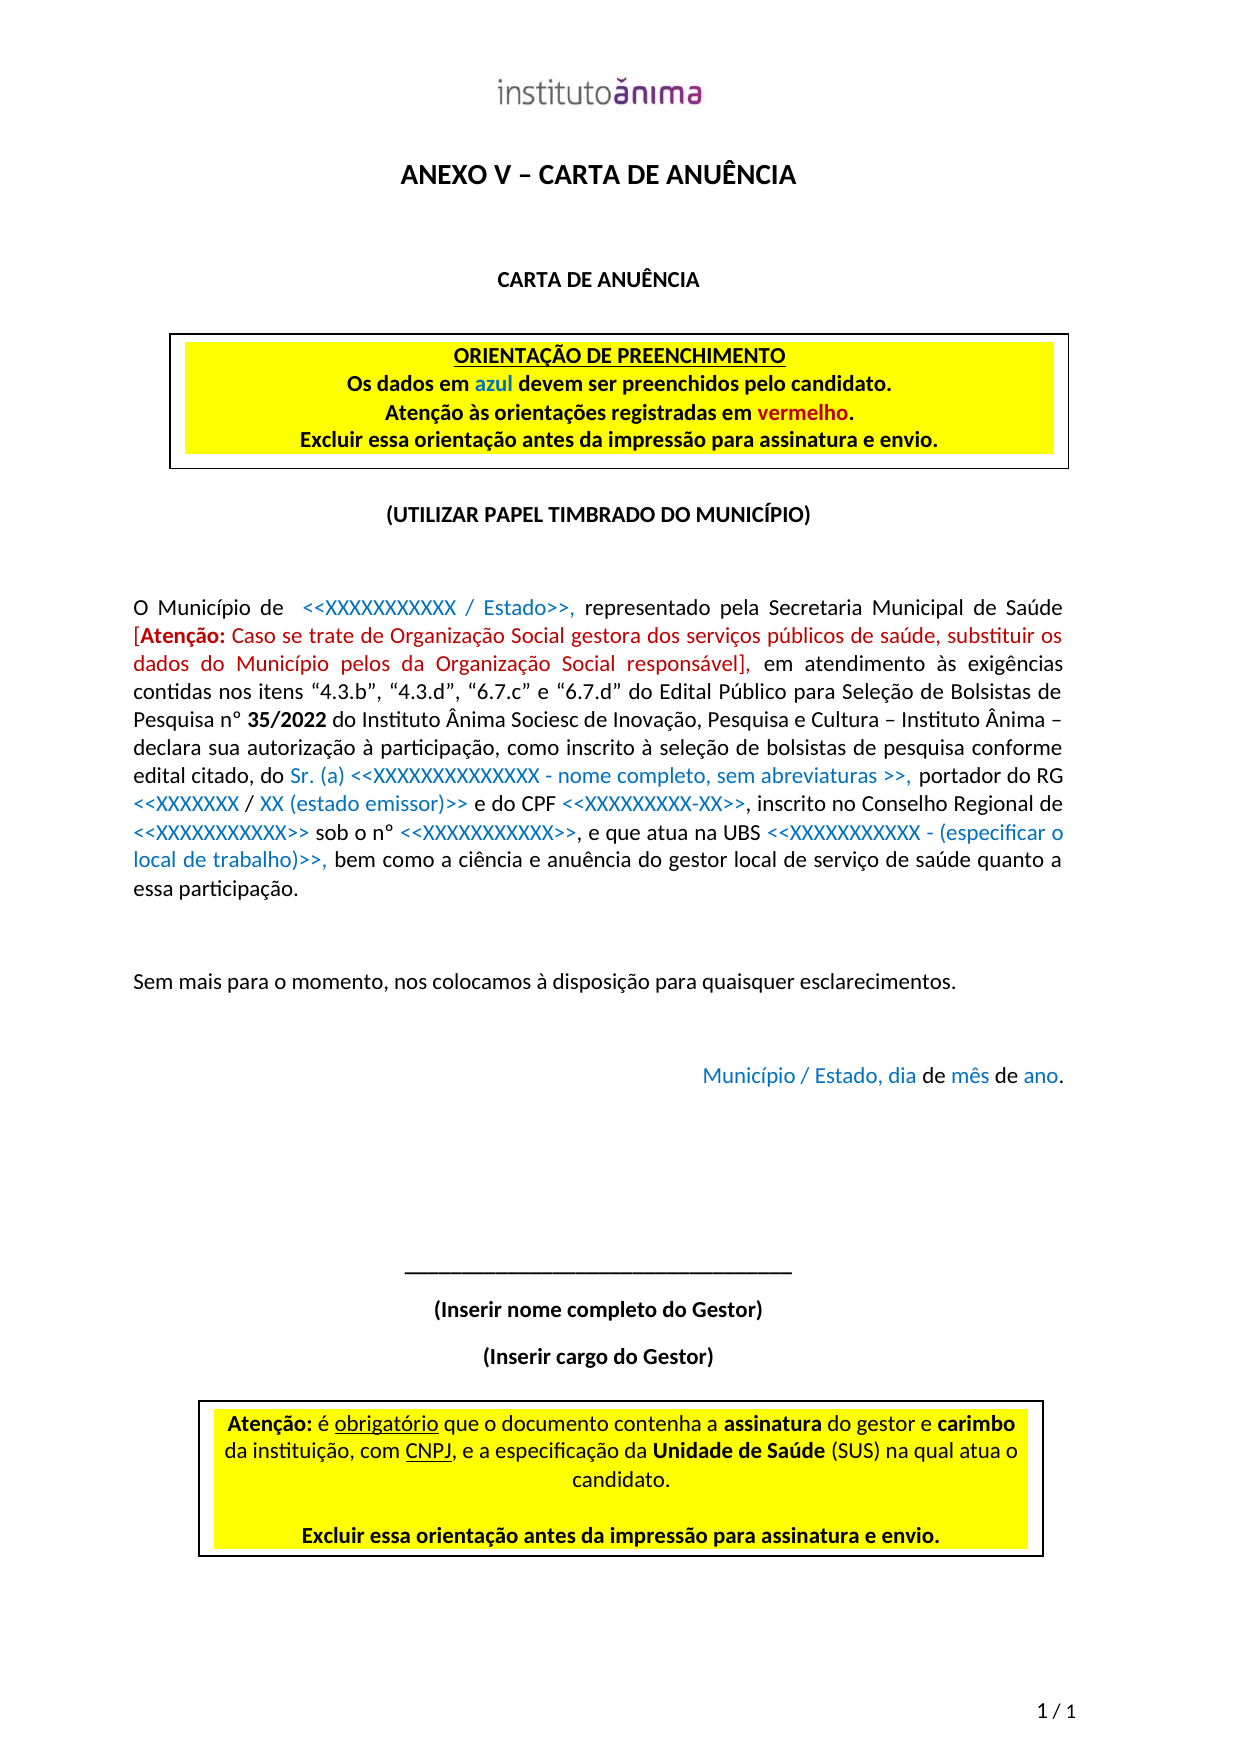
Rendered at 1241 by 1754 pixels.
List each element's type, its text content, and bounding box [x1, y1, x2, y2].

list CARTA DE ANUÊNCIA [133, 265, 1064, 293]
list (Inserir nome completo do Gestor) [133, 1296, 1064, 1323]
text Município / Estado, dia de mês de ano. [133, 1061, 1064, 1089]
list (Inserir cargo do Gestor) [133, 1342, 1064, 1370]
list Sem mais para o momento, nos colocamos à disposição para quaisquer esclarecimentos. [133, 967, 1064, 995]
list ANEXO V – CARTA DE ANUÊNCIA [133, 156, 1064, 192]
list (UTILIZAR PAPEL TIMBRADO DO MUNICÍPIO) [133, 500, 1064, 528]
list __________________________________ [133, 1249, 1064, 1277]
picture [495, 73, 707, 111]
list O Município de <<XXXXXXXXXXX / Estado>>, representado pela Secretaria Municipal de Saúde [Atenção: Caso se trate de Organização Social gestora dos serviços públicos de saúde, substituir os dados do Município pelos da Organização Social responsável], em atendimento às exigências contidas nos itens “4.3.b”, “4.3.d”, “6.7.c” e “6.7.d” do Edital Público para Seleção de Bolsistas de Pesquisa nº 35/2022 do Instituto Ânima Sociesc de Inovação, Pesquisa e Cultura – Instituto Ânima – declara sua autorização à participação, como inscrito à seleção de bolsistas de pesquisa conforme edital citado, do Sr. (a) <<XXXXXXXXXXXXXX - nome completo, sem abreviaturas >>, portador do RG <<XXXXXXX / XX (estado emissor)>> e do CPF <<XXXXXXXXX-XX>>, inscrito no Conselho Regional de <<XXXXXXXXXXX>> sob o nº <<XXXXXXXXXXX>>, e que atua na UBS <<XXXXXXXXXXX - (especificar o local de trabalho)>>, bem como a ciência e anuência do gestor local de serviço de saúde quanto a essa participação. [133, 593, 1064, 902]
